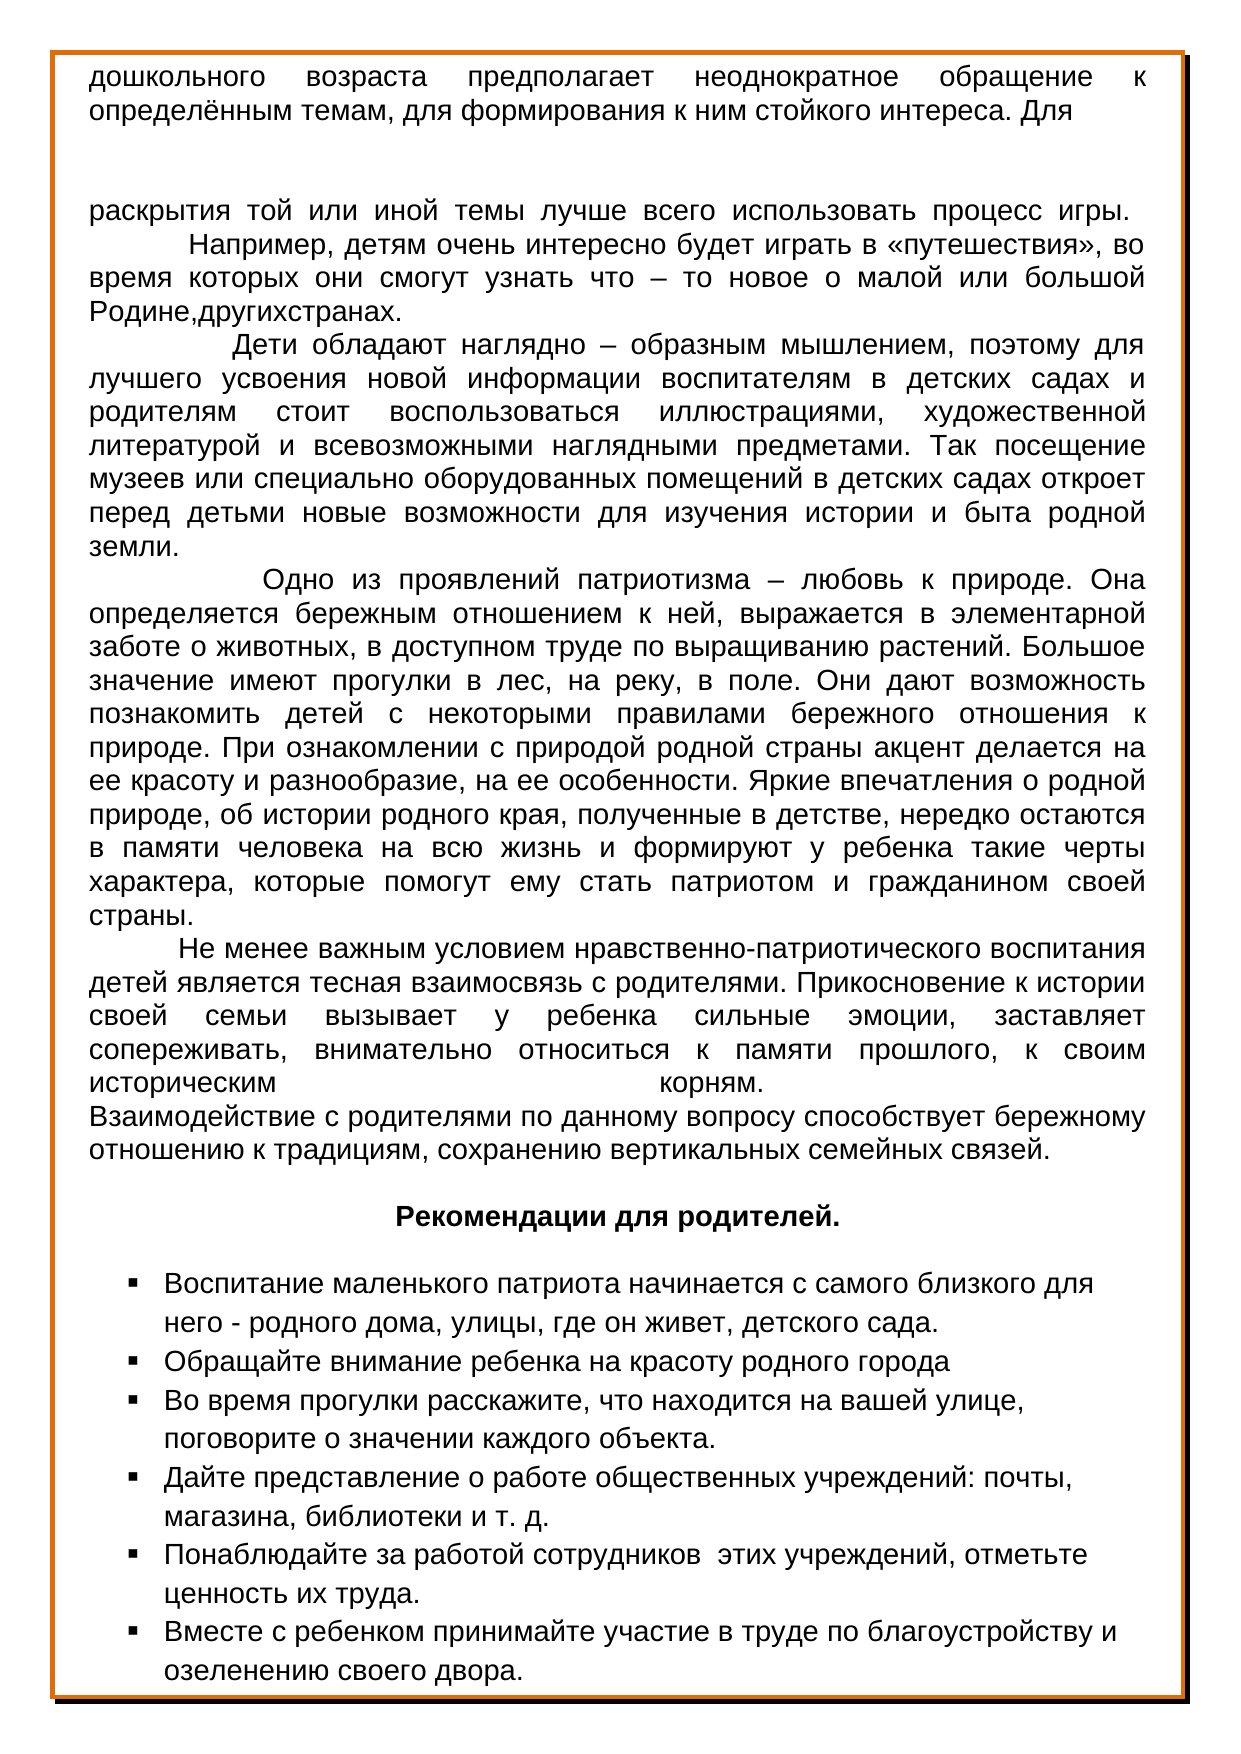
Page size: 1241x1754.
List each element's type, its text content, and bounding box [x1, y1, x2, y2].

list Вместе с ребенком принимайте участие в труде по благоустройству и озеленению своего двора. [126, 1614, 1147, 1687]
text раскрытия той или иной темы лучше всего использовать процесс игры. Например, детям очень интересно будет играть в «путешествия», во время которых они смогут узнать что – то новое о малой или большой Родине,другихстранах. Дети обладают наглядно – образным мышлением, поэтому для лучшего усвоения новой информации воспитателям в детских садах и родителям стоит воспользоваться иллюстрациями, художественной литературой и всевозможными наглядными предметами. Так посещение музеев или специально оборудованных помещений в детских садах откроет перед детьми новые возможности для изучения истории и быта родной земли. Одно из проявлений патриотизма – любовь к природе. Она определяется бережным отношением к ней, выражается в элементарной заботе о животных, в доступном труде по выращиванию растений. Большое значение имеют прогулки в лес, на реку, в поле. Они дают возможность познакомить детей с некоторыми правилами бережного отношения к природе. При ознакомлении с природой родной страны акцент делается на ее красоту и разнообразие, на ее особенности. Яркие впечатления о родной природе, об истории родного края, полученные в детстве, нередко остаются в памяти человека на всю жизнь и формируют у ребенка такие черты характера, которые помогут ему стать патриотом и гражданином своей страны. Не менее важным условием нравственно-патриотического воспитания детей является тесная взаимосвязь с родителями. Прикосновение к истории своей семьи вызывает у ребенка сильные эмоции, заставляет сопереживать, внимательно относиться к памяти прошлого, к своим историческим корням. Взаимодействие с родителями по данному вопросу способствует бережному отношению к традициям, сохранению вертикальных семейных связей. [89, 193, 1147, 1166]
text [89, 59, 1147, 126]
list Во время прогулки расскажите, что находится на вашей улице, поговорите о значении каждого объекта. [126, 1383, 1147, 1455]
list Дайте представление о работе общественных учреждений: почты, магазина, библиотеки и т. д. [126, 1460, 1147, 1532]
list Обращайте внимание ребенка на красоту родного города [126, 1344, 1147, 1378]
list Воспитание маленького патриота начинается с самого близкого для него - родного дома, улицы, где он живет, детского сада. [126, 1267, 1147, 1339]
list Понаблюдайте за работой сотрудников этих учреждений, отметьте ценность их труда. [126, 1537, 1147, 1609]
text Рекомендации для родителей. [89, 1166, 1147, 1233]
